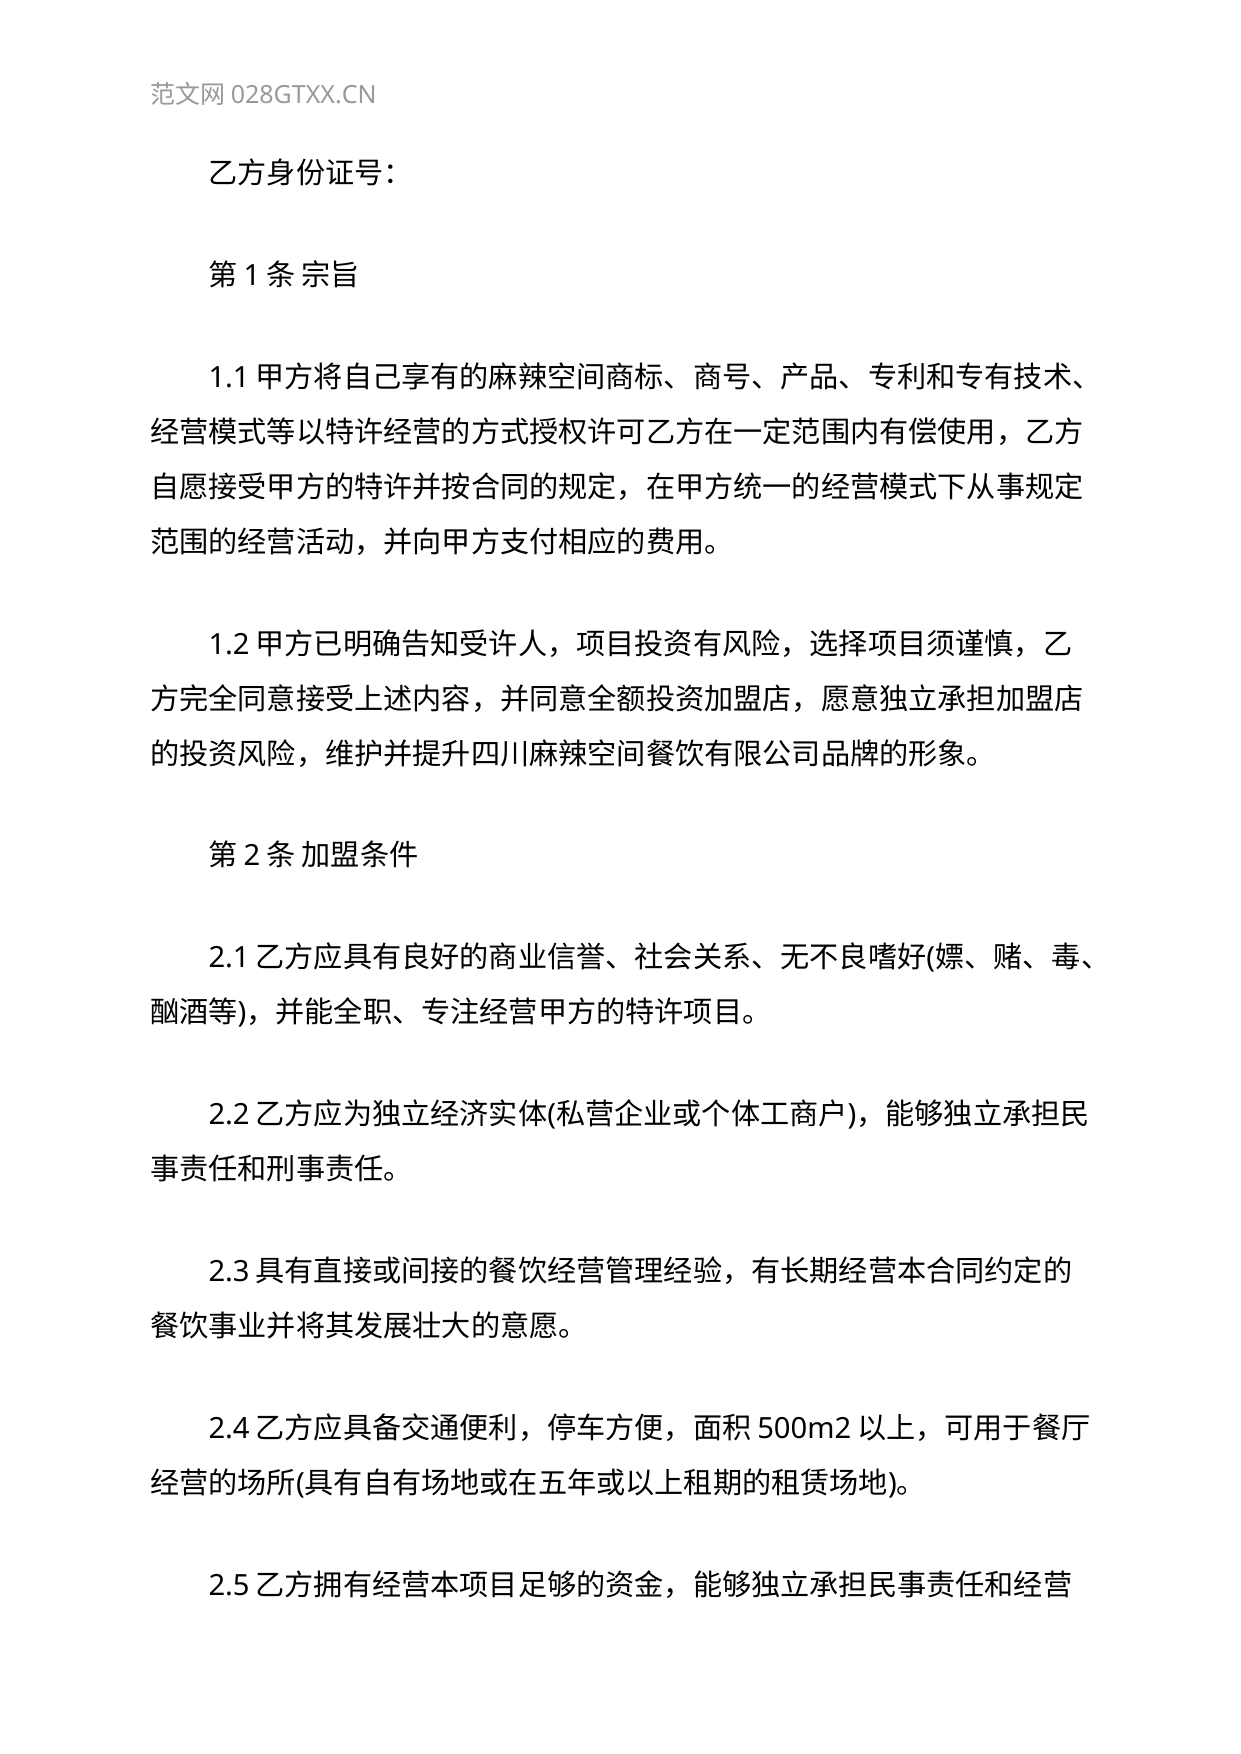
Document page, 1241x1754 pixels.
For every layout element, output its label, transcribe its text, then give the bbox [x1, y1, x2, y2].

text 2.1乙方应具有良好的商业信誉、社会关系、无不良嗜好(嫖、赌、毒、酗酒等)，并能全职、专注经营甲方的特许项目。 [150, 934, 1090, 1031]
text 乙方身份证号： [150, 150, 1090, 192]
text 2.3具有直接或间接的餐饮经营管理经验，有长期经营本合同约定的餐饮事业并将其发展壮大的意愿。 [150, 1248, 1090, 1345]
text 第2条 加盟条件 [150, 832, 1090, 874]
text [150, 1561, 1090, 1604]
text 2.4乙方应具备交通便利，停车方便，面积500m2以上，可用于餐厅经营的场所(具有自有场地或在五年或以上租期的租赁场地)。 [150, 1404, 1090, 1502]
text 1.1甲方将自己享有的麻辣空间商标、商号、产品、专利和专有技术、经营模式等以特许经营的方式授权许可乙方在一定范围内有偿使用，乙方自愿接受甲方的特许并按合同的规定，在甲方统一的经营模式下从事规定范围的经营活动，并向甲方支付相应的费用。 [150, 354, 1090, 561]
text 第1条 宗旨 [150, 252, 1090, 294]
text 2.2乙方应为独立经济实体(私营企业或个体工商户)，能够独立承担民事责任和刑事责任。 [150, 1091, 1090, 1188]
text 1.2甲方已明确告知受许人，项目投资有风险，选择项目须谨慎，乙方完全同意接受上述内容，并同意全额投资加盟店，愿意独立承担加盟店的投资风险，维护并提升四川麻辣空间餐饮有限公司品牌的形象。 [150, 620, 1090, 772]
